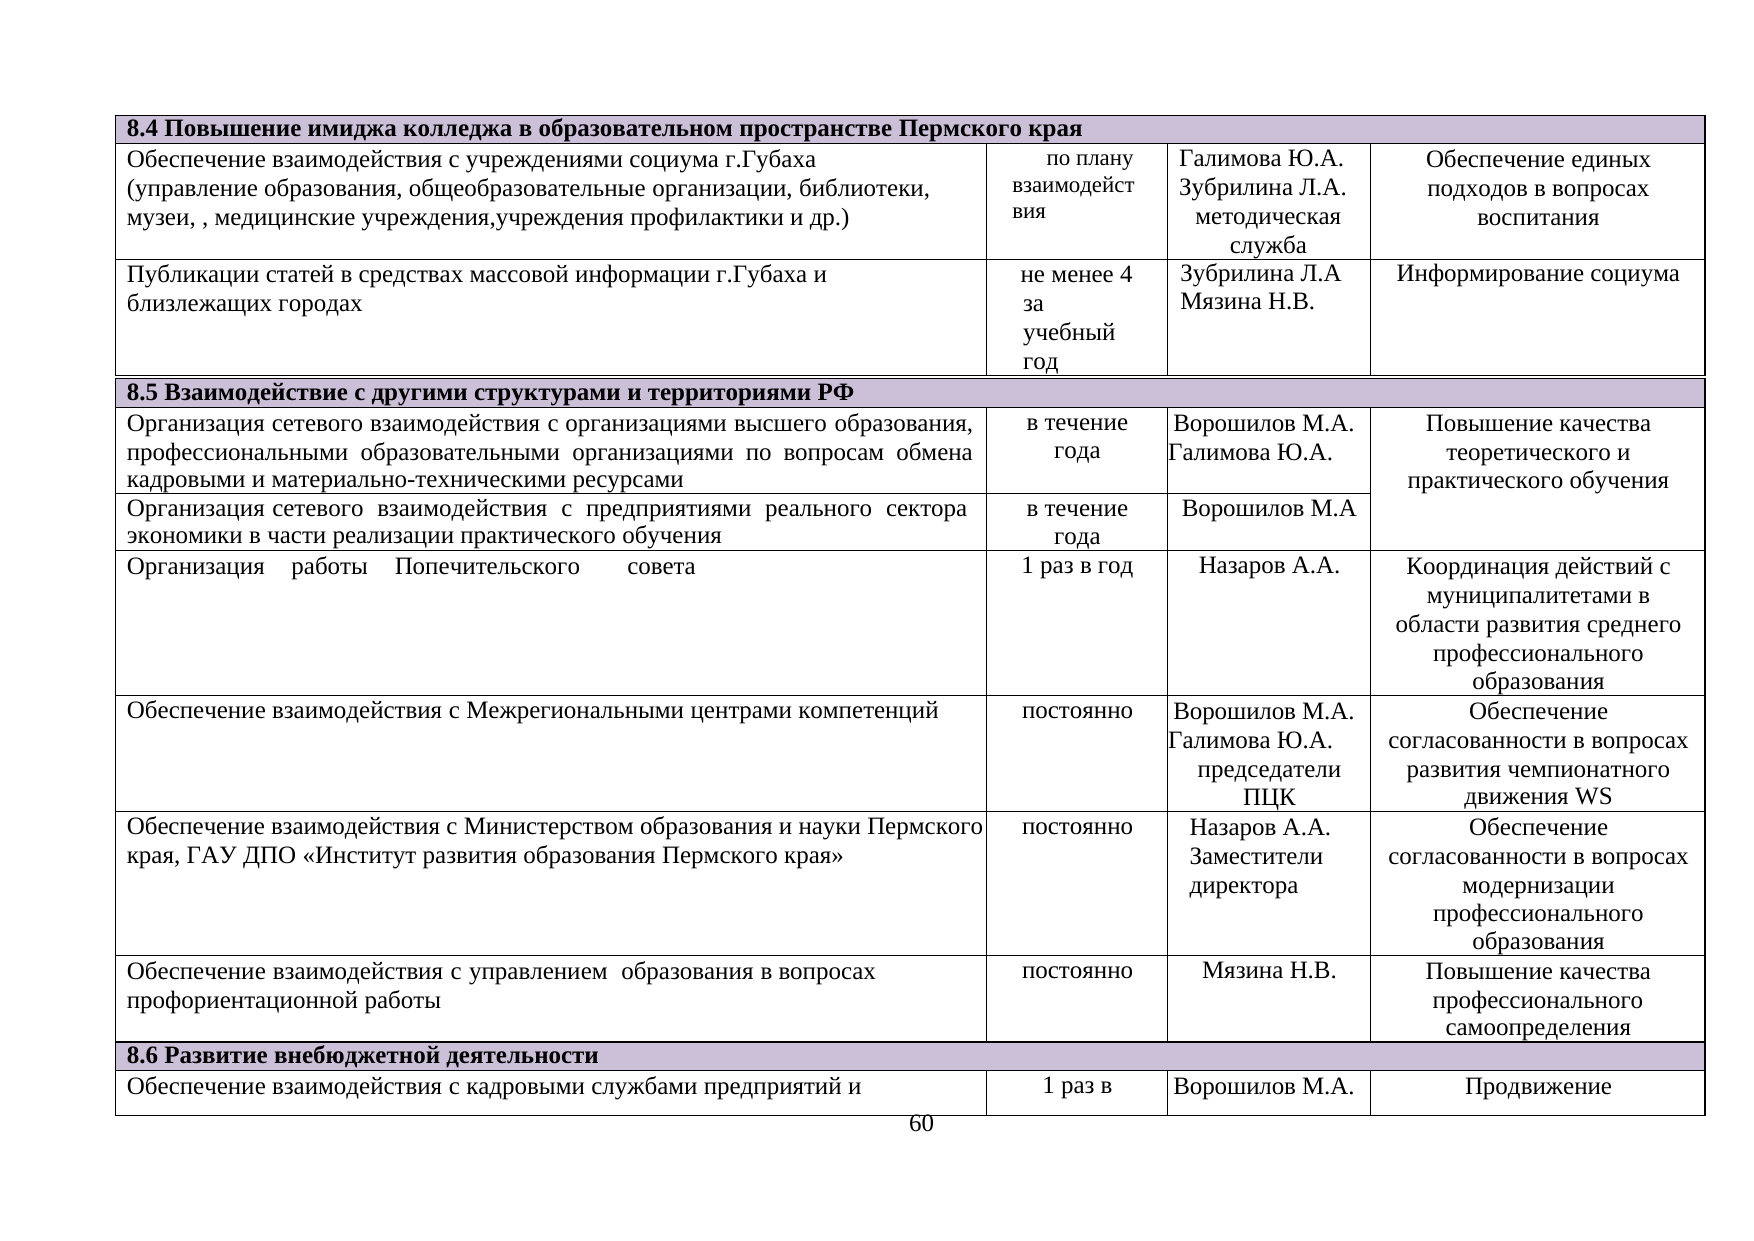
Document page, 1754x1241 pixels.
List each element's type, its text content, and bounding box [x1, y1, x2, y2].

table_cell Обеспечение взаимодействия с Межрегиональными центрами компетенций [116, 696, 986, 811]
table_cell Публикации статей в средствах массовой информации г.Губаха и близлежащих городах [116, 260, 986, 374]
table_cell Назаров А.А. Заместители директора [1168, 812, 1370, 955]
table_cell Организация работы Попечительского совета [116, 551, 986, 695]
table_cell Организация сетевого взаимодействия с предприятиями реального сектора экономики в части реализации практического обучения [116, 494, 986, 550]
table_cell Назаров А.А. [1168, 551, 1370, 695]
table_cell Координация действий с муниципалитетами в области развития среднего профессионального образования [1371, 551, 1704, 695]
table_cell 1 раз в квартал [987, 1071, 1167, 1114]
table_cell 1 раз в год [987, 551, 1167, 695]
table_cell Обеспечение согласованности в вопросах развития чемпионатного движения WS [1371, 696, 1704, 811]
table_cell постоянно [987, 956, 1167, 1041]
table_cell Ворошилов М.А. [1168, 1071, 1370, 1114]
table_cell Мязина Н.В. [1168, 956, 1370, 1041]
table_cell Обеспечение единых подходов в вопросах воспитания [1371, 144, 1704, 258]
table_cell в течение года [987, 494, 1167, 550]
table_cell Галимова Ю.А. Зубрилина Л.А. методическая служба [1168, 144, 1370, 258]
table_header 8.5 Взаимодействие с другими структурами и территориями РФ [116, 379, 1704, 407]
table_cell не менее 4 за учебный год [987, 260, 1167, 374]
table_cell в течение года [987, 408, 1167, 493]
table_cell Ворошилов М.А [1168, 494, 1370, 550]
table_cell Обеспечение взаимодействия с Министерством образования и науки Пермского края, ГАУ ДПО «Институт развития образования Пермского края» [116, 812, 986, 955]
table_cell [1371, 1071, 1704, 1114]
table_cell Повышение качества теоретического и практического обучения [1371, 408, 1704, 550]
table_cell Зубрилина Л.А Мязина Н.В. [1168, 260, 1370, 374]
table_cell 8.6 Развитие внебюджетной деятельности [116, 1043, 1704, 1070]
table_cell Повышение качества профессионального самоопределения [1371, 956, 1704, 1041]
table_cell Обеспечение согласованности в вопросах модернизации профессионального образования [1371, 812, 1704, 955]
table_cell постоянно [987, 696, 1167, 811]
table_cell Обеспечение взаимодействия с учреждениями социума г.Губаха (управление образования, общеобразовательные организации, библиотеки, музеи, , медицинские учреждения,учреждения профилактики и др.) [116, 144, 986, 258]
table_cell Ворошилов М.А. Галимова Ю.А. председатели ПЦК [1168, 696, 1370, 811]
table_cell по плану взаимодействия [987, 144, 1167, 258]
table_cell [116, 1071, 986, 1114]
table_cell Ворошилов М.А. Галимова Ю.А. [1168, 408, 1370, 493]
table_cell Информирование социума [1371, 260, 1704, 374]
table_cell 8.4 Повышение имиджа колледжа в образовательном пространстве Пермского края [116, 116, 1704, 143]
table_cell Обеспечение взаимодействия с управлением образования в вопросах профориентационной работы [116, 956, 986, 1041]
table_cell постоянно [987, 812, 1167, 955]
table_cell Организация сетевого взаимодействия с организациями высшего образования, профессиональными образовательными организациями по вопросам обмена кадровыми и материально-техническими ресурсами [116, 408, 986, 493]
